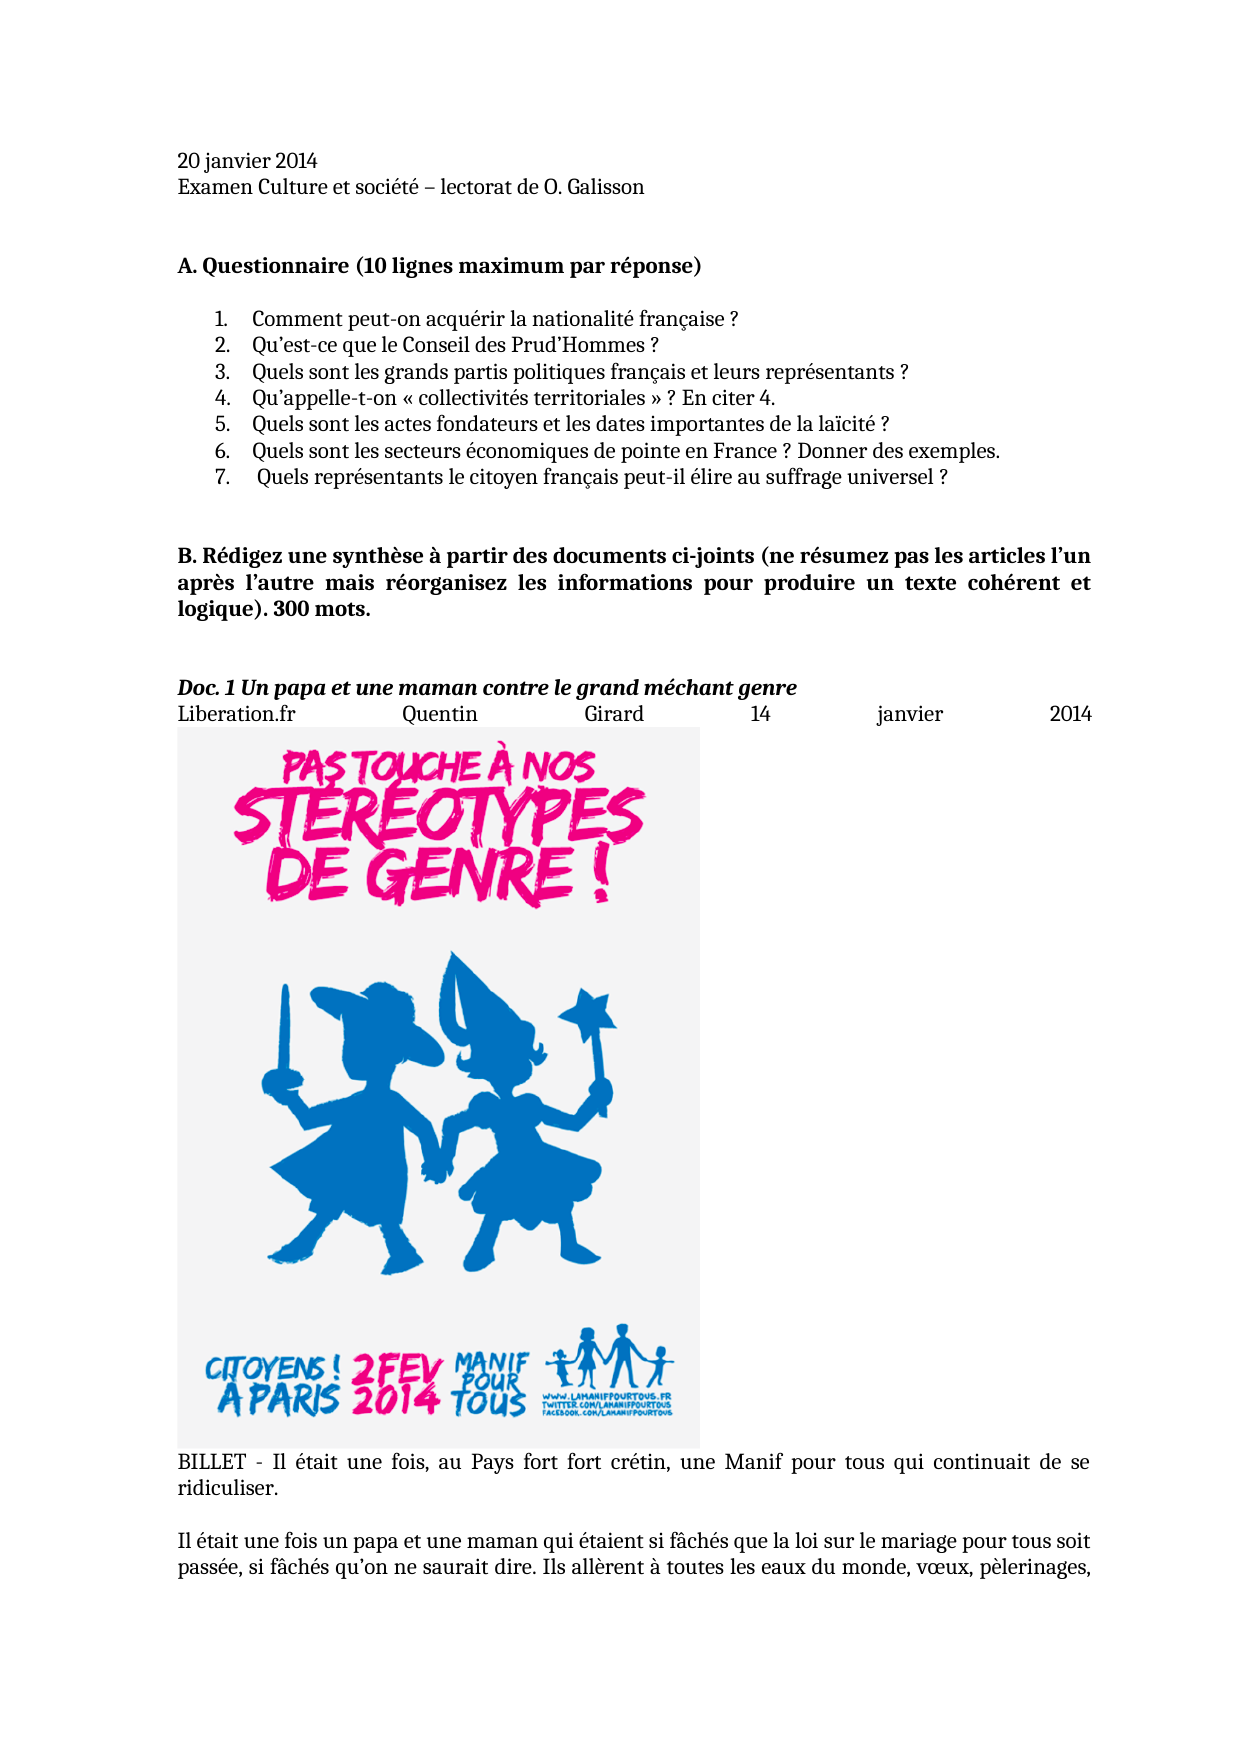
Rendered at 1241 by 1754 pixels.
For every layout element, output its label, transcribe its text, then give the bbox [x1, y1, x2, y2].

list Qu’appelle-t-on « collectivités territoriales » ? En citer 4. [215, 385, 1092, 411]
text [177, 1528, 1092, 1581]
list Quels sont les actes fondateurs et les dates importantes de la laïcité ? [215, 411, 1092, 438]
text 20 janvier 2014 [177, 148, 1092, 174]
text A. Questionnaire (10 lignes maximum par réponse) [177, 253, 1092, 279]
text BILLET - Il était une fois, au Pays fort fort crétin, une Manif pour tous qui continuait de se ridiculiser. [177, 1449, 1092, 1501]
list Quels sont les secteurs économiques de pointe en France ? Donner des exemples. [215, 438, 1092, 464]
picture [177, 727, 700, 1449]
text B. Rédigez une synthèse à partir des documents ci-joints (ne résumez pas les articles l’un après l’autre mais réorganisez les informations pour produire un texte cohérent et logique). 300 mots. [177, 543, 1092, 622]
list Qu’est-ce que le Conseil des Prud’Hommes ? [215, 332, 1092, 358]
text Examen Culture et société – lectorat de O. Galisson [177, 174, 1092, 200]
list Comment peut-on acquérir la nationalité française ? [215, 306, 1092, 332]
list Quels sont les grands partis politiques français et leurs représentants ? [215, 358, 1092, 385]
list Quels représentants le citoyen français peut-il élire au suffrage universel ? [215, 464, 1092, 490]
text Doc. 1 Un papa et une maman contre le grand méchant genre [177, 675, 1092, 701]
